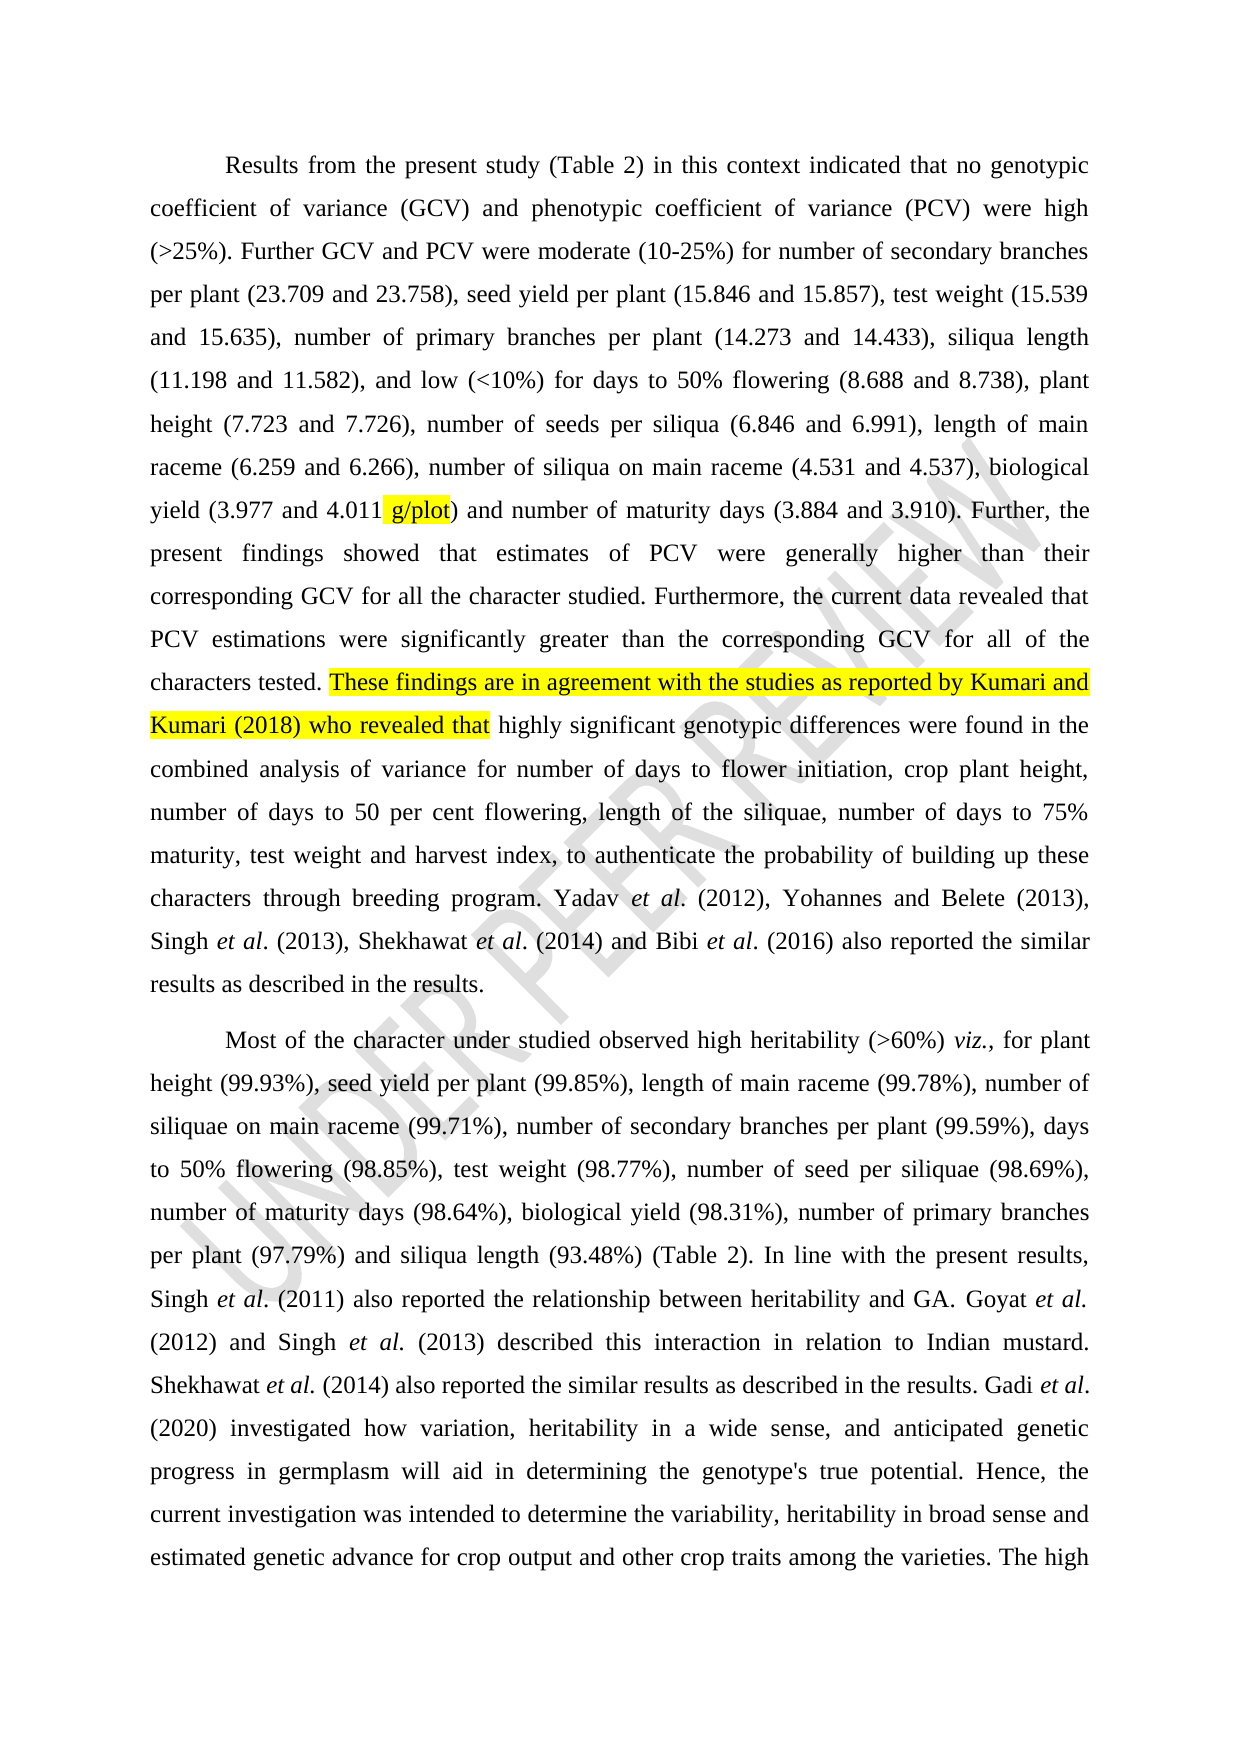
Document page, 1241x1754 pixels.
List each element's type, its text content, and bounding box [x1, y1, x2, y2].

text Results from the present study (Table 2) in this context indicated that no genotypic coefficient of variance (GCV) and phenotypic coefficient of variance (PCV) were high (>25%). Further GCV and PCV were moderate (10-25%) for number of secondary branches per plant (23.709 and 23.758), seed yield per plant (15.846 and 15.857), test weight (15.539 and 15.635), number of primary branches per plant (14.273 and 14.433), siliqua length (11.198 and 11.582), and low (<10%) for days to 50% flowering (8.688 and 8.738), plant height (7.723 and 7.726), number of seeds per siliqua (6.846 and 6.991), length of main raceme (6.259 and 6.266), number of siliqua on main raceme (4.531 and 4.537), biological yield (3.977 and 4.011 g/plot) and number of maturity days (3.884 and 3.910). Further, the present findings showed that estimates of PCV were generally higher than their corresponding GCV for all the character studied. Furthermore, the current data revealed that PCV estimations were significantly greater than the corresponding GCV for all of the characters tested. These findings are in agreement with the studies as reported by Kumari and Kumari (2018) who revealed that highly significant genotypic differences were found in the combined analysis of variance for number of days to flower initiation, crop plant height, number of days to 50 per cent flowering, length of the siliquae, number of days to 75% maturity, test weight and harvest index, to authenticate the probability of building up these characters through breeding program. Yadav et al. (2012), Yohannes and Belete (2013), Singh et al. (2013), Shekhawat et al. (2014) and Bibi et al. (2016) also reported the similar results as described in the results. [150, 150, 1090, 998]
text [150, 1025, 1090, 1571]
